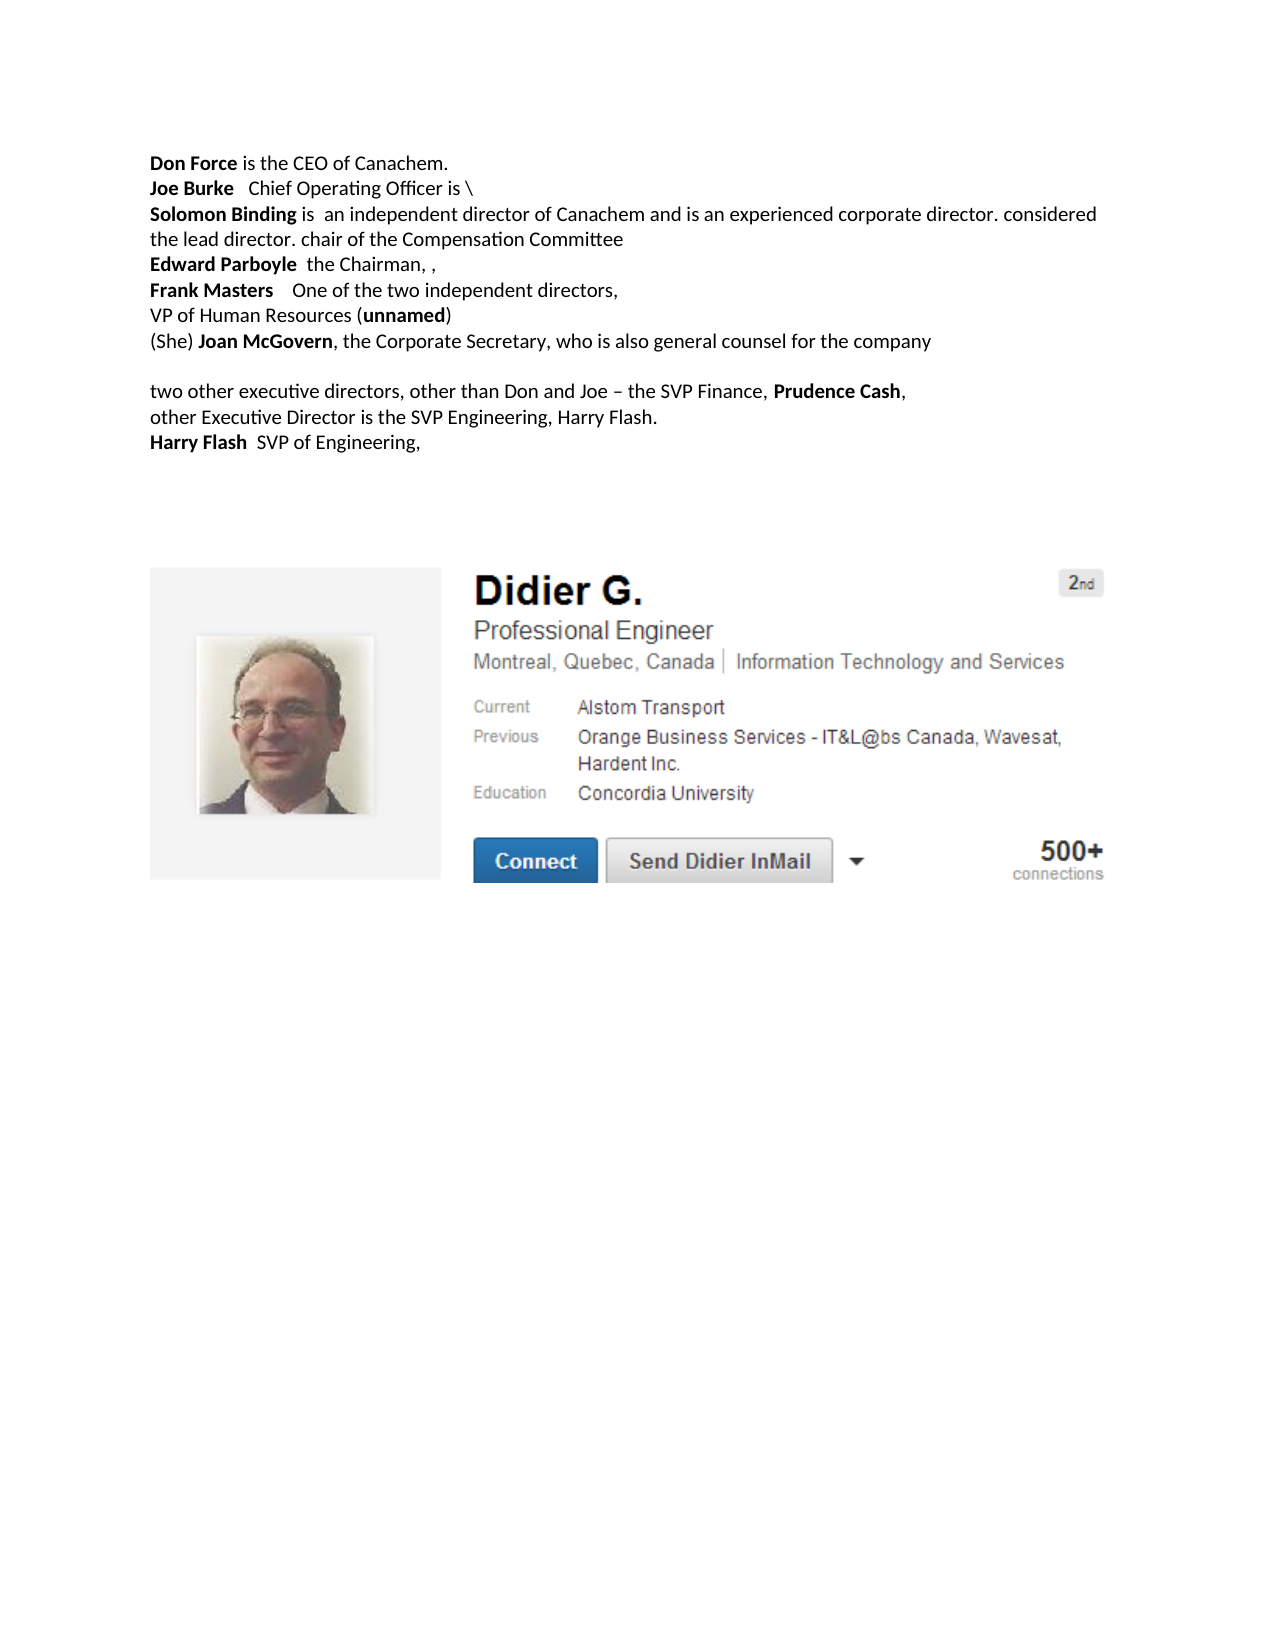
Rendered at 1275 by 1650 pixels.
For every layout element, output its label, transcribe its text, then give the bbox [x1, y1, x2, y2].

text (She) Joan McGovern, the Corporate Secretary, who is also general counsel for the company [150, 328, 1125, 353]
text Edward Parboyle the Chairman, , [150, 252, 1125, 277]
text Joe Burke Chief Operating Officer is \ [150, 175, 1125, 201]
picture [150, 539, 1125, 883]
text Don Force is the CEO of Canachem. [150, 150, 1125, 175]
text Solomon Binding is an independent director of Canachem and is an experienced corporate director. considered the lead director. chair of the Compensation Committee [150, 201, 1125, 252]
text Frank Masters One of the two independent directors, [150, 277, 1125, 302]
text two other executive directors, other than Don and Joe – the SVP Finance, Prudence Cash, [150, 379, 1125, 404]
text other Executive Director is the SVP Engineering, Harry Flash. [150, 404, 1125, 429]
text Harry Flash SVP of Engineering, [150, 429, 1125, 455]
text VP of Human Resources (unnamed) [150, 302, 1125, 328]
